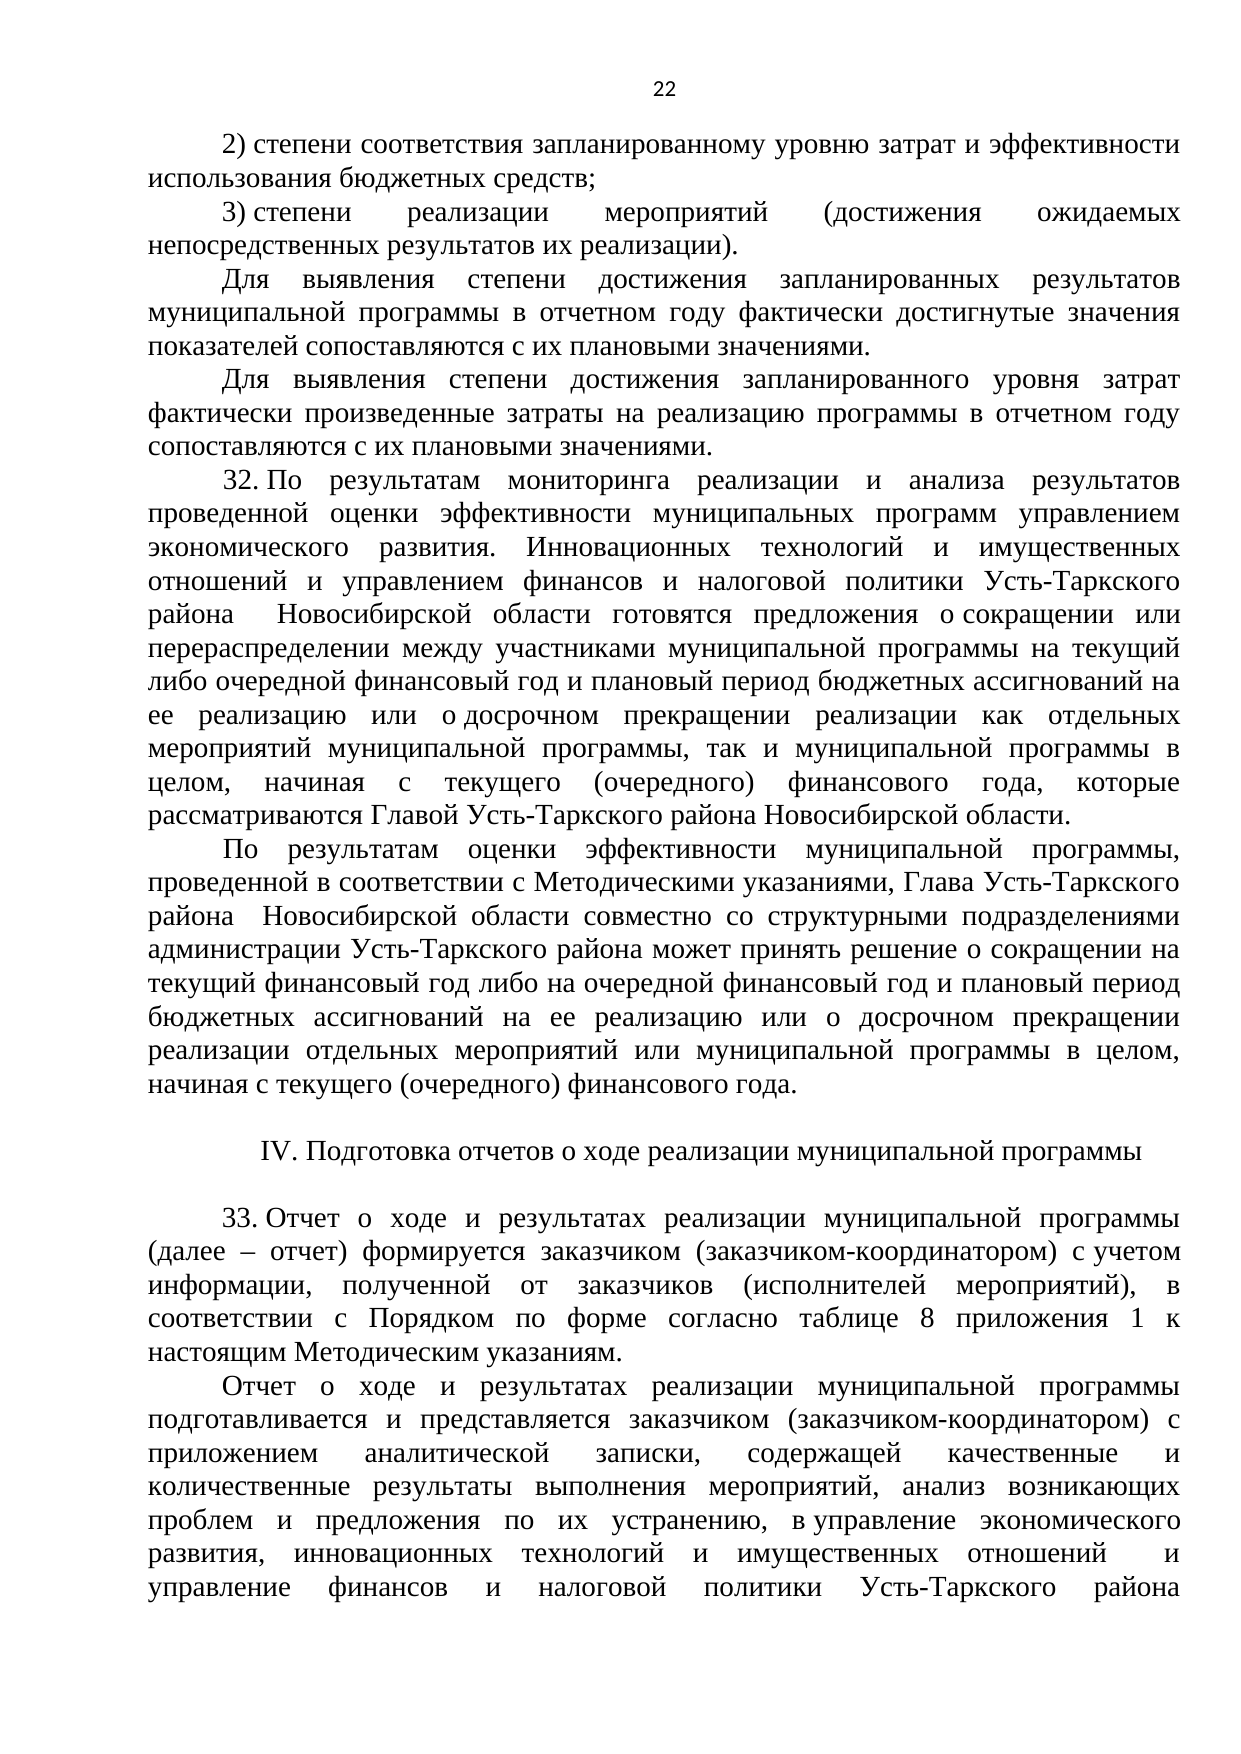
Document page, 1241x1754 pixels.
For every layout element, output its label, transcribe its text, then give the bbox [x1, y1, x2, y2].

text 33. Отчет о ходе и результатах реализации муниципальной программы (далее – отчет) формируется заказчиком (заказчиком-координатором) с учетом информации, полученной от заказчиков (исполнителей мероприятий), в соответствии с Порядком по форме согласно таблице 8 приложения 1 к настоящим Методическим указаниям. [148, 1200, 1181, 1368]
text IV. Подготовка отчетов о ходе реализации муниципальной программы [148, 1133, 1181, 1166]
text Для выявления степени достижения запланированных результатов муниципальной программы в отчетном году фактически достигнутые значения показателей сопоставляются с их плановыми значениями. [148, 261, 1181, 361]
text По результатам оценки эффективности муниципальной программы, проведенной в соответствии с Методическими указаниями, Глава Усть-Таркского района Новосибирской области совместно со структурными подразделениями администрации Усть-Таркского района может принять решение о сокращении на текущий финансовый год либо на очередной финансовый год и плановый период бюджетных ассигнований на ее реализацию или о досрочном прекращении реализации отдельных мероприятий или муниципальной программы в целом, начиная с текущего (очередного) финансового года. [148, 831, 1181, 1099]
text Для выявления степени достижения запланированного уровня затрат фактически произведенные затраты на реализацию программы в отчетном году сопоставляются с их плановыми значениями. [148, 361, 1181, 462]
text 3) степени реализации мероприятий (достижения ожидаемых непосредственных результатов их реализации). [148, 194, 1181, 261]
text 32. По результатам мониторинга реализации и анализа результатов проведенной оценки эффективности муниципальных программ управлением экономического развития. Инновационных технологий и имущественных отношений и управлением финансов и налоговой политики Усть-Таркского района Новосибирской области готовятся предложения о сокращении или перераспределении между участниками муниципальной программы на текущий либо очередной финансовый год и плановый период бюджетных ассигнований на ее реализацию или о досрочном прекращении реализации как отдельных мероприятий муниципальной программы, так и муниципальной программы в целом, начиная с текущего (очередного) финансового года, которые рассматриваются Главой Усть-Таркского района Новосибирской области. [148, 462, 1181, 831]
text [148, 1368, 1181, 1602]
text 2) степени соответствия запланированному уровню затрат и эффективности использования бюджетных средств; [148, 127, 1181, 194]
